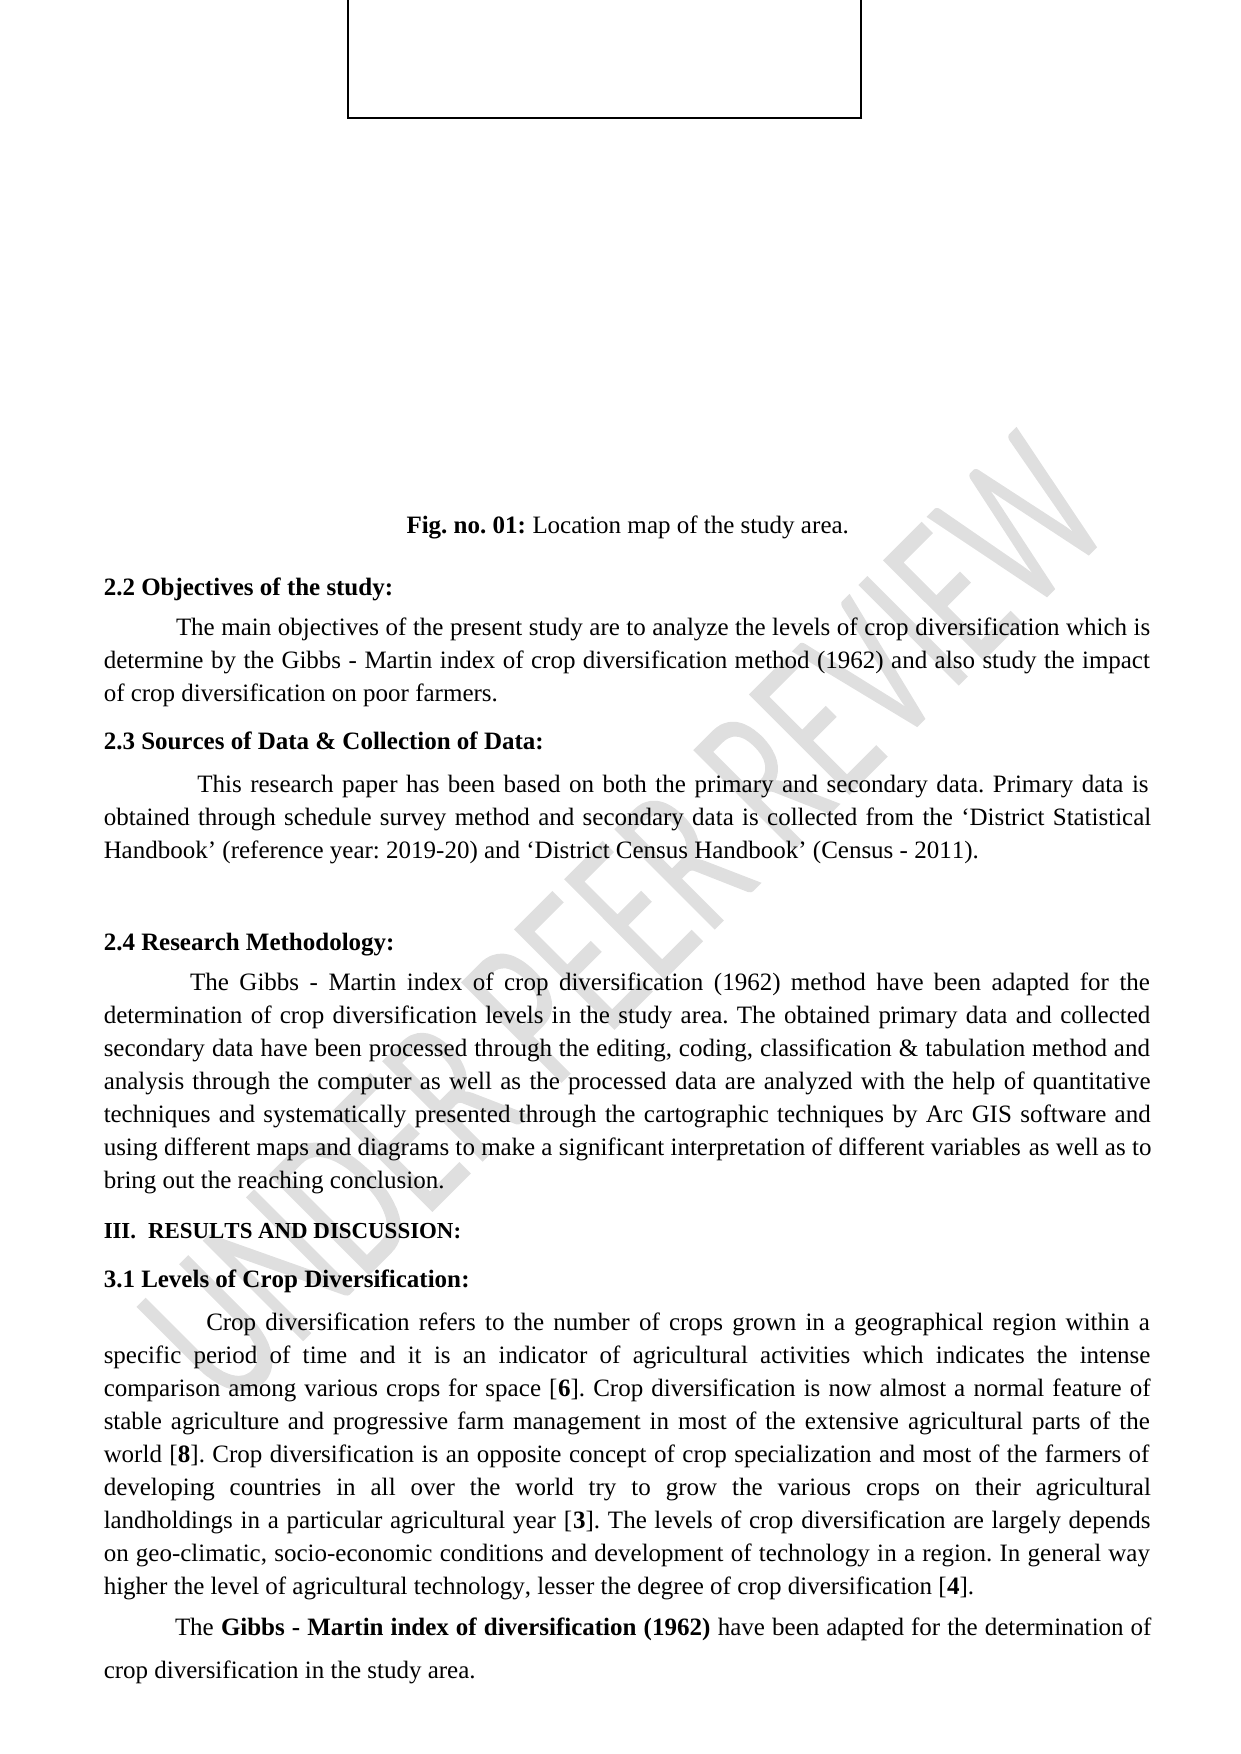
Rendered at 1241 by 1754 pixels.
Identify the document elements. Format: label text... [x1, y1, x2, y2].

text 2.3 Sources of Data & Collection of Data: [103, 726, 1152, 755]
text The Gibbs - Martin index of diversification (1962) have been adapted for the determination of crop diversification in the study area. [103, 1612, 1152, 1684]
text Crop diversification refers to the number of crops grown in a geographical region within a specific period of time and it is an indicator of agricultural activities which indicates the intense comparison among various crops for space [6]. Crop diversification is now almost a normal feature of stable agriculture and progressive farm management in most of the extensive agricultural parts of the world [8]. Crop diversification is an opposite concept of crop specialization and most of the farmers of developing countries in all over the world try to grow the various crops on their agricultural landholdings in a particular agricultural year [3]. The levels of crop diversification are largely depends on geo-climatic, socio-economic conditions and development of technology in a region. In general way higher the level of agricultural technology, lesser the degree of crop diversification [4]. [103, 1307, 1152, 1600]
text 2.4 Research Methodology: [103, 927, 1152, 956]
list RESULTS AND DISCUSSION: [103, 1217, 1152, 1243]
text The Gibbs - Martin index of crop diversification (1962) method have been adapted for the determination of crop diversification levels in the study area. The obtained primary data and collected secondary data have been processed through the editing, coding, classification & tabulation method and analysis through the computer as well as the processed data are analyzed with the help of quantitative techniques and systematically presented through the cartographic techniques by Arc GIS software and using different maps and diagrams to make a significant interpretation of different variables as well as to bring out the reaching conclusion. [103, 967, 1152, 1194]
text 3.1 Levels of Crop Diversification: [103, 1264, 1152, 1292]
text Fig. no. 01: Location map of the study area. [103, 511, 1152, 539]
text This research paper has been based on both the primary and secondary data. Primary data is obtained through schedule survey method and secondary data is collected from the ‘District Statistical Handbook’ (reference year: 2019-20) and ‘District Census Handbook’ (Census - 2011). [103, 769, 1152, 864]
list The main objectives of the present study are to analyze the levels of crop diversification which is determine by the Gibbs - Martin index of crop diversification method (1962) and also study the impact of crop diversification on poor farmers. [103, 612, 1152, 707]
text 2.2 Objectives of the study: [103, 572, 1152, 600]
